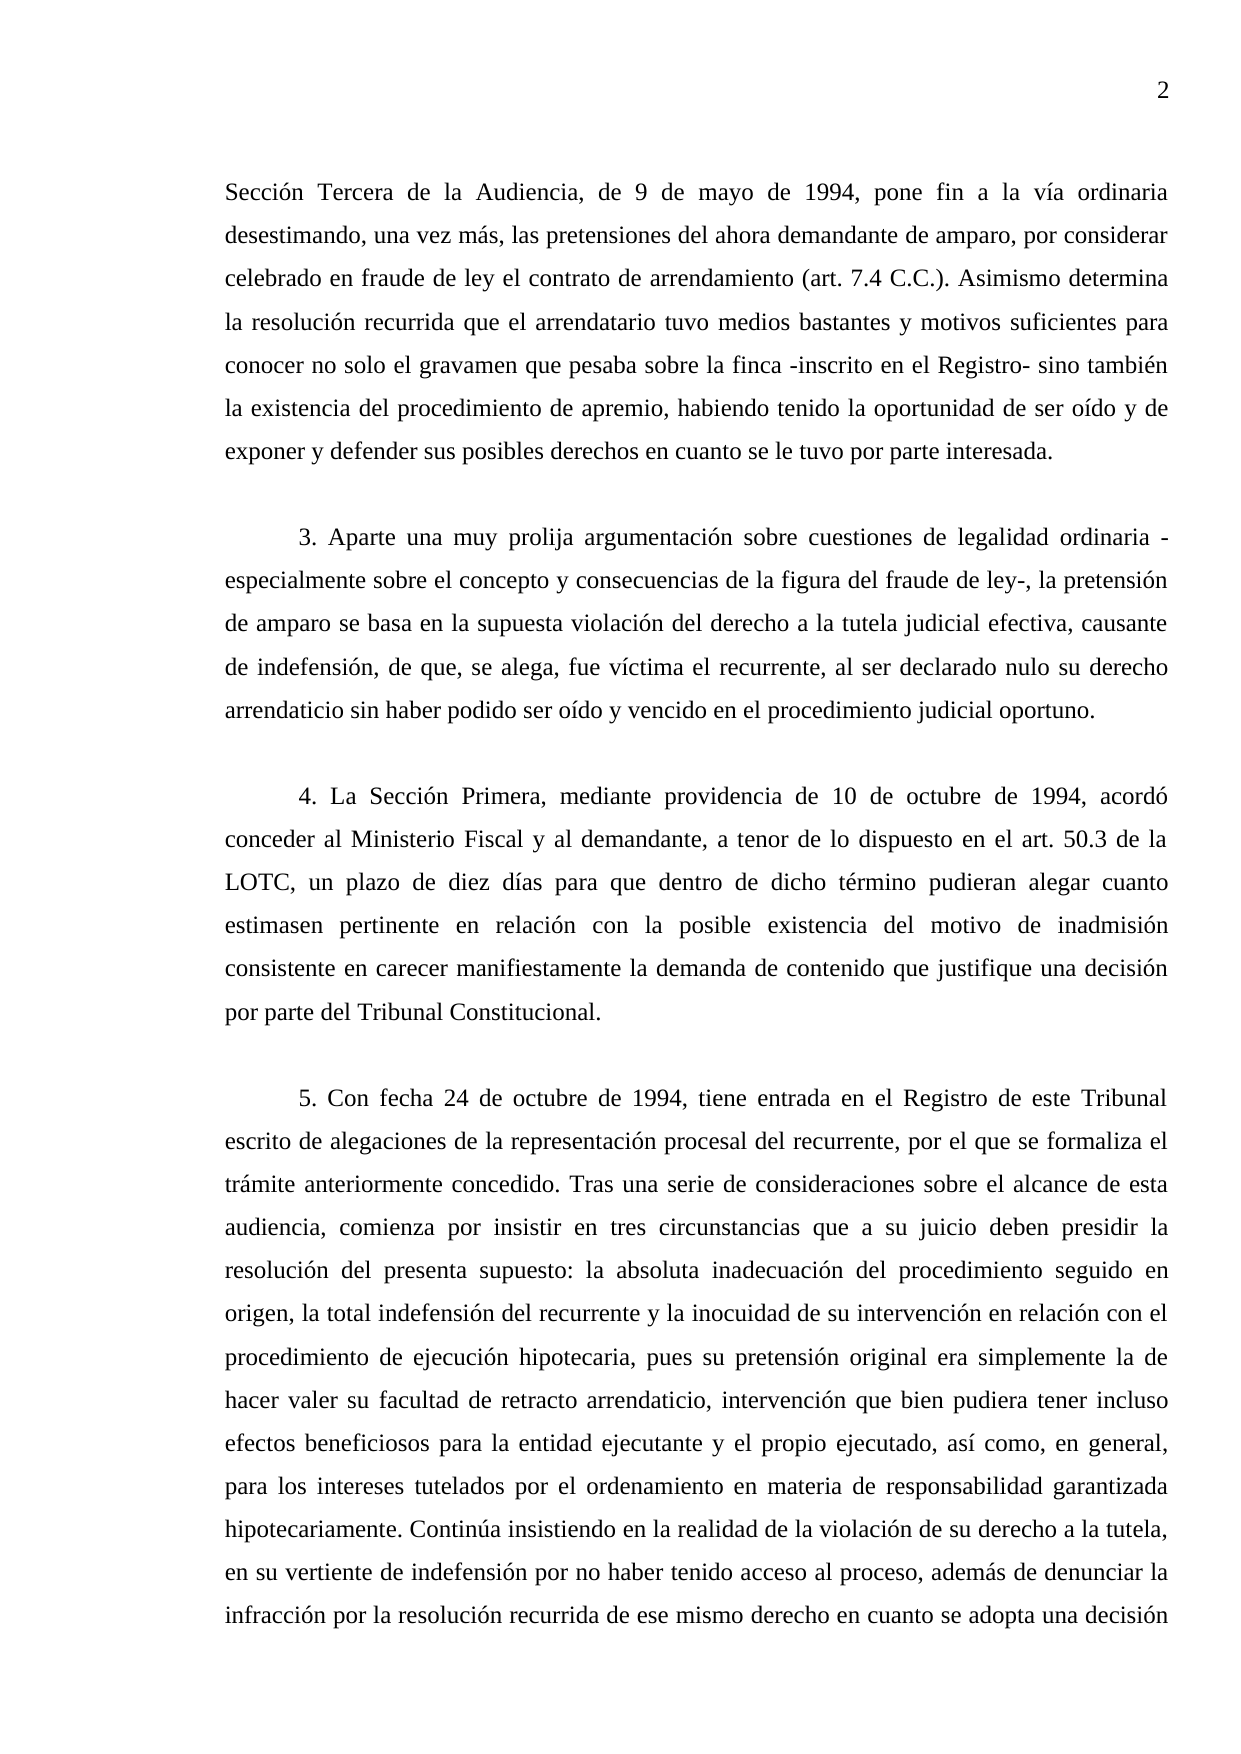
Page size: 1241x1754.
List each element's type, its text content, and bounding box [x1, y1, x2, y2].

text 4. La Sección Primera, mediante providencia de 10 de octubre de 1994, acordó conceder al Ministerio Fiscal y al demandante, a tenor de lo dispuesto en el art. 50.3 de la LOTC, un plazo de diez días para que dentro de dicho término pudieran alegar cuanto estimasen pertinente en relación con la posible existencia del motivo de inadmisión consistente en carecer manifiestamente la demanda de contenido que justifique una decisión por parte del Tribunal Constitucional. [224, 781, 1169, 1025]
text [224, 1083, 1169, 1629]
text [224, 177, 1169, 465]
text 3. Aparte una muy prolija argumentación sobre cuestiones de legalidad ordinaria -especialmente sobre el concepto y consecuencias de la figura del fraude de ley-, la pretensión de amparo se basa en la supuesta violación del derecho a la tutela judicial efectiva, causante de indefensión, de que, se alega, fue víctima el recurrente, al ser declarado nulo su derecho arrendaticio sin haber podido ser oído y vencido en el procedimiento judicial oportuno. [224, 522, 1169, 723]
